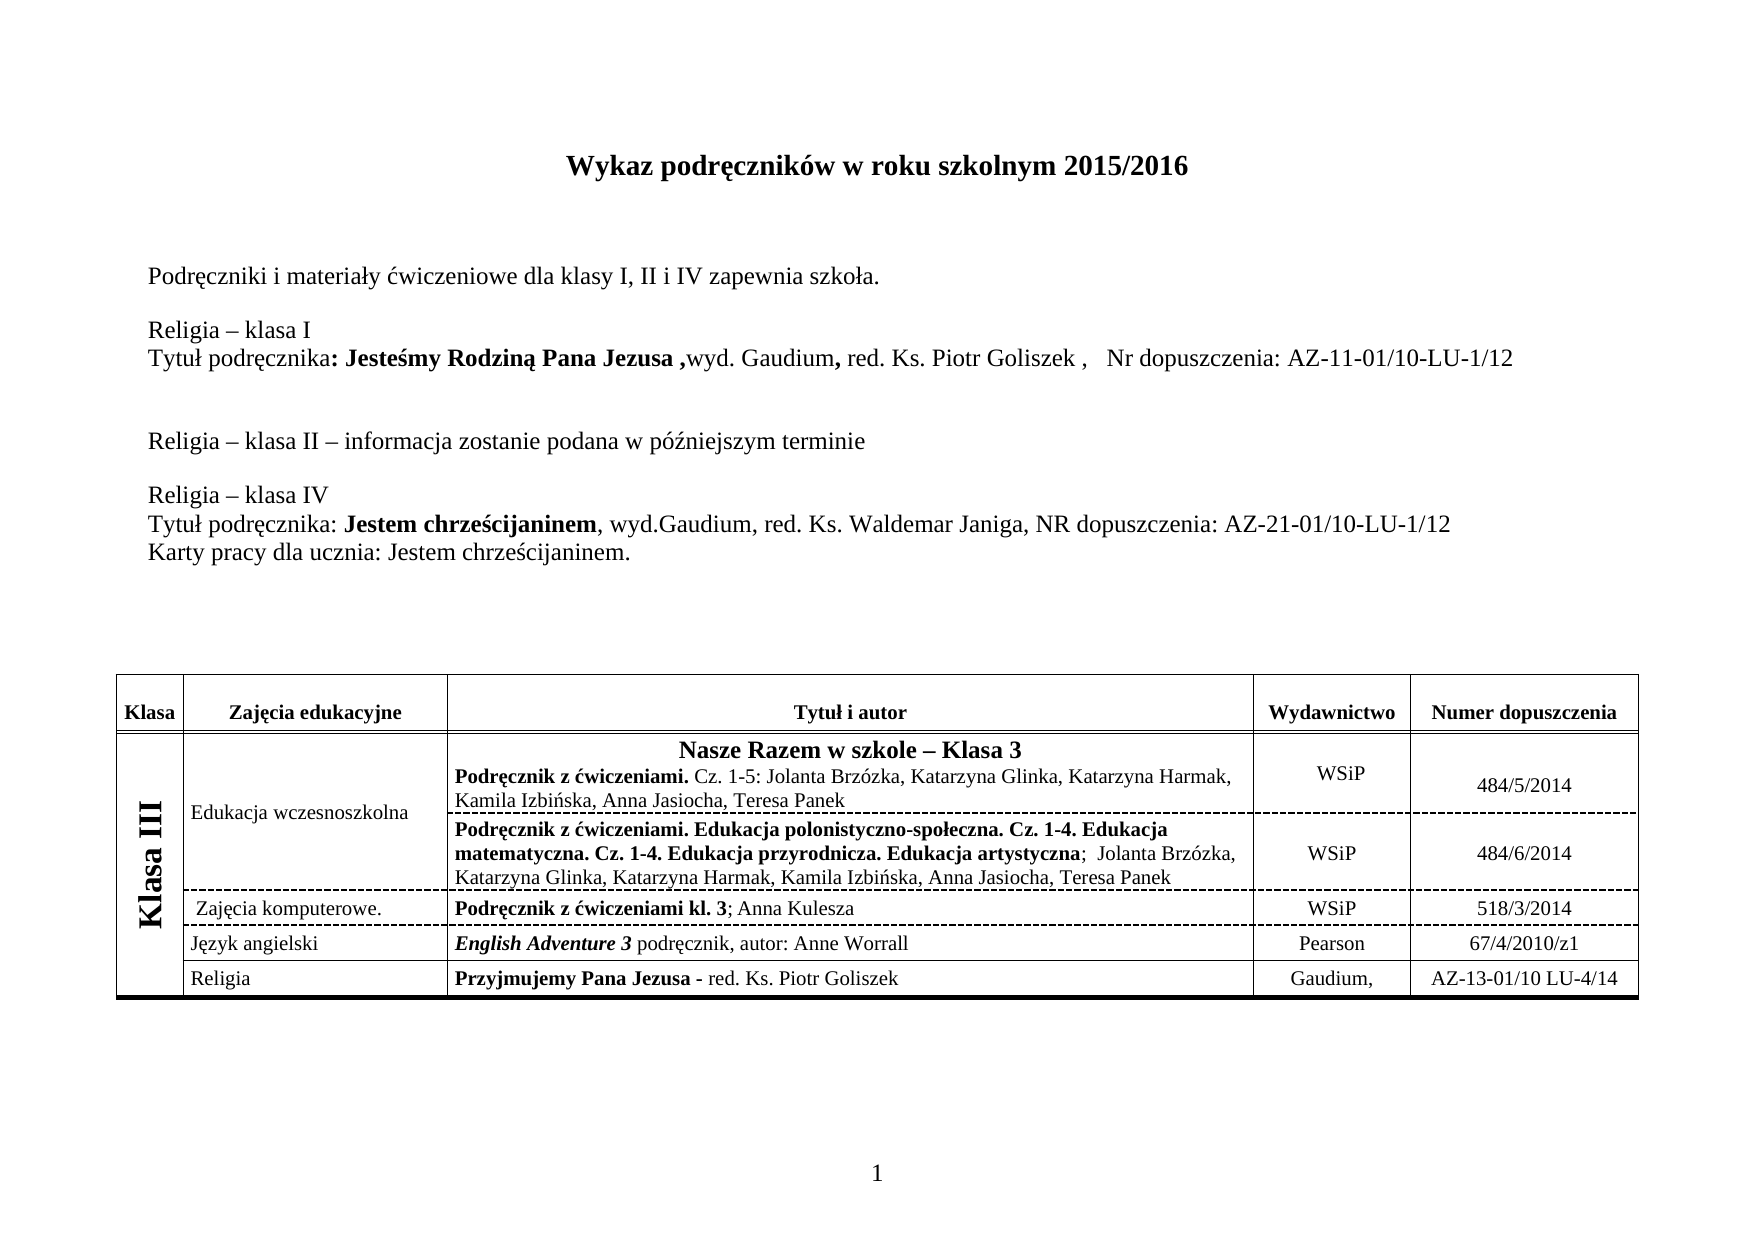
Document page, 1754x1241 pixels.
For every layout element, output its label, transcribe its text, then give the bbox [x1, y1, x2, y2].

table_header Klasa [117, 675, 183, 730]
table_cell Religia [184, 961, 447, 995]
table_cell 518/3/2014 [1411, 889, 1638, 924]
text Religia – klasa IV [148, 480, 1606, 509]
table_cell 484/6/2014 [1411, 812, 1638, 889]
table_cell WSiP [1254, 734, 1410, 812]
table_cell WSiP [1254, 812, 1410, 889]
table_header Numer dopuszczenia [1411, 675, 1638, 730]
table_cell 484/5/2014 [1411, 734, 1638, 812]
table_header Wydawnictwo [1254, 675, 1410, 730]
table_cell Nasze Razem w szkole – Klasa 3 Podręcznik z ćwiczeniami. Cz. 1-5: Jolanta Brzózka, Katarzyna Glinka, Katarzyna Harmak, Kamila Izbińska, Anna Jasiocha, Teresa Panek [448, 734, 1253, 812]
table_cell Edukacja wczesnoszkolna [184, 734, 447, 889]
table_cell WSiP [1254, 889, 1410, 924]
text Wykaz podręczników w roku szkolnym 2015/2016 [148, 148, 1606, 181]
table_cell 67/4/2010/z1 [1411, 924, 1638, 959]
table_cell Gaudium, [1254, 961, 1410, 995]
table_cell Pearson [1254, 924, 1410, 959]
text Tytuł podręcznika: Jestem chrześcijaninem, wyd.Gaudium, red. Ks. Waldemar Janiga, NR dopuszczenia: AZ-21-01/10-LU-1/12 [148, 509, 1606, 537]
table_cell Język angielski [184, 924, 447, 959]
table_cell English Adventure 3 podręcznik, autor: Anne Worrall [448, 924, 1253, 959]
table_cell AZ-13-01/10 LU-4/14 [1411, 961, 1638, 995]
table_cell Podręcznik z ćwiczeniami. Edukacja polonistyczno-społeczna. Cz. 1-4. Edukacja matematyczna. Cz. 1-4. Edukacja przyrodnicza. Edukacja artystyczna; Jolanta Brzózka, Katarzyna Glinka, Katarzyna Harmak, Kamila Izbińska, Anna Jasiocha, Teresa Panek [448, 812, 1253, 889]
text Podręczniki i materiały ćwiczeniowe dla klasy I, II i IV zapewnia szkoła. [148, 261, 1606, 290]
table_cell Zajęcia komputerowe. [184, 889, 447, 924]
table_cell Przyjmujemy Pana Jezusa - red. Ks. Piotr Goliszek [448, 961, 1253, 995]
table_cell Klasa III [117, 734, 183, 995]
table_header Zajęcia edukacyjne [184, 675, 447, 730]
text Tytuł podręcznika: Jesteśmy Rodziną Pana Jezusa ,wyd. Gaudium, red. Ks. Piotr Goliszek , Nr dopuszczenia: AZ-11-01/10-LU-1/12 [148, 343, 1606, 372]
table_cell Podręcznik z ćwiczeniami kl. 3; Anna Kulesza [448, 889, 1253, 924]
text Religia – klasa I [148, 315, 1606, 343]
text Karty pracy dla ucznia: Jestem chrześcijaninem. [148, 537, 1606, 566]
text Religia – klasa II – informacja zostanie podana w późniejszym terminie [148, 426, 1606, 455]
table_header Tytuł i autor [448, 675, 1253, 730]
